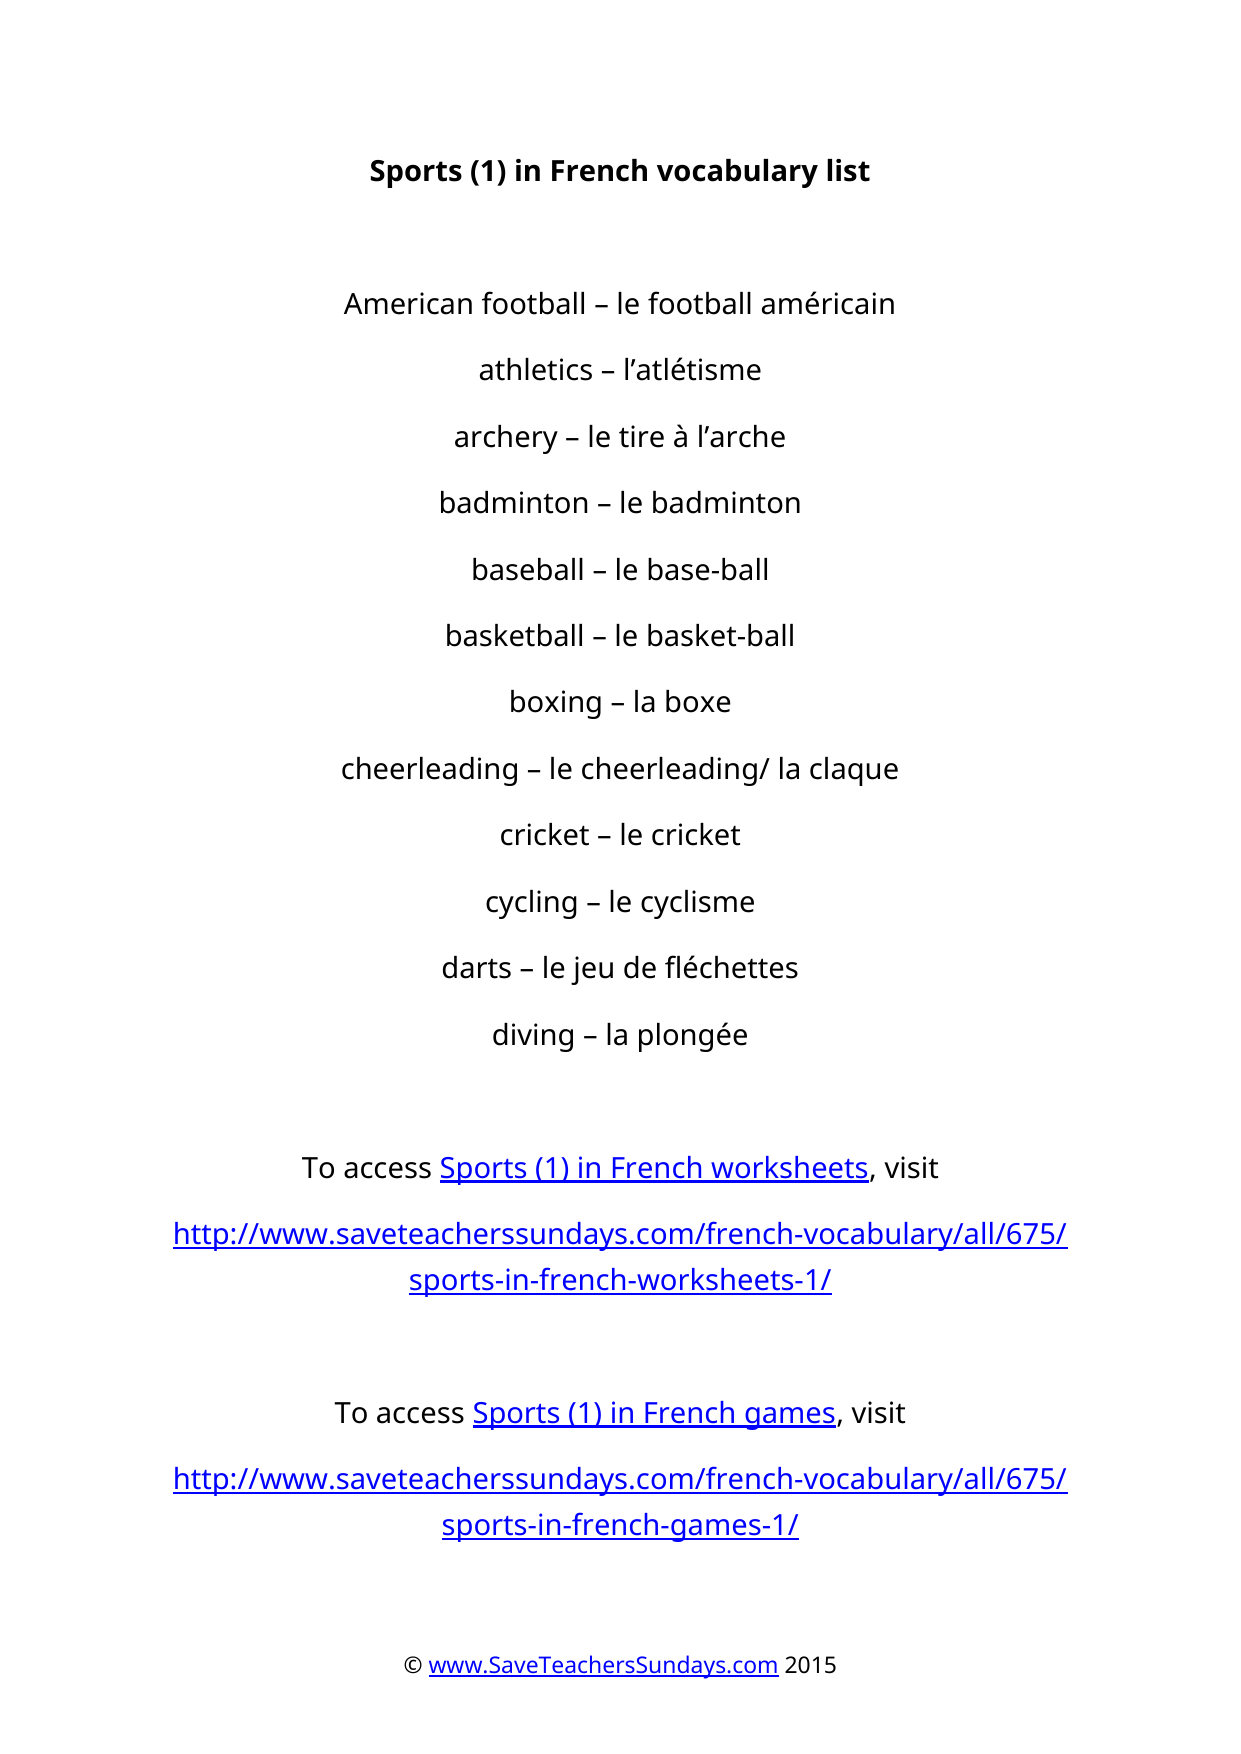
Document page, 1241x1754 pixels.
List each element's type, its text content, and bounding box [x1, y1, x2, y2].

text cheerleading – le cheerleading/ la claque [150, 748, 1090, 788]
text basketball – le basket-ball [150, 615, 1090, 655]
text http://www.saveteacherssundays.com/french-vocabulary/all/675/sports-in-french-games-1/ [150, 1458, 1090, 1544]
text To access Sports (1) in French games, visit [150, 1392, 1090, 1432]
text archery – le tire à l’arche [150, 416, 1090, 456]
text cricket – le cricket [150, 814, 1090, 854]
text http://www.saveteacherssundays.com/french-vocabulary/all/675/sports-in-french-worksheets-1/ [150, 1213, 1090, 1299]
text boxing – la boxe [150, 682, 1090, 721]
text athletics – l’atlétisme [150, 349, 1090, 389]
text To access Sports (1) in French worksheets, visit [150, 1147, 1090, 1187]
text darts – le jeu de fléchettes [150, 947, 1090, 987]
text diving – la plongée [150, 1014, 1090, 1054]
text baseball – le base-ball [150, 549, 1090, 588]
text Sports (1) in French vocabulary list [150, 150, 1090, 190]
text American football – le football américain [150, 283, 1090, 323]
text badminton – le badminton [150, 482, 1090, 522]
text cycling – le cyclisme [150, 881, 1090, 921]
